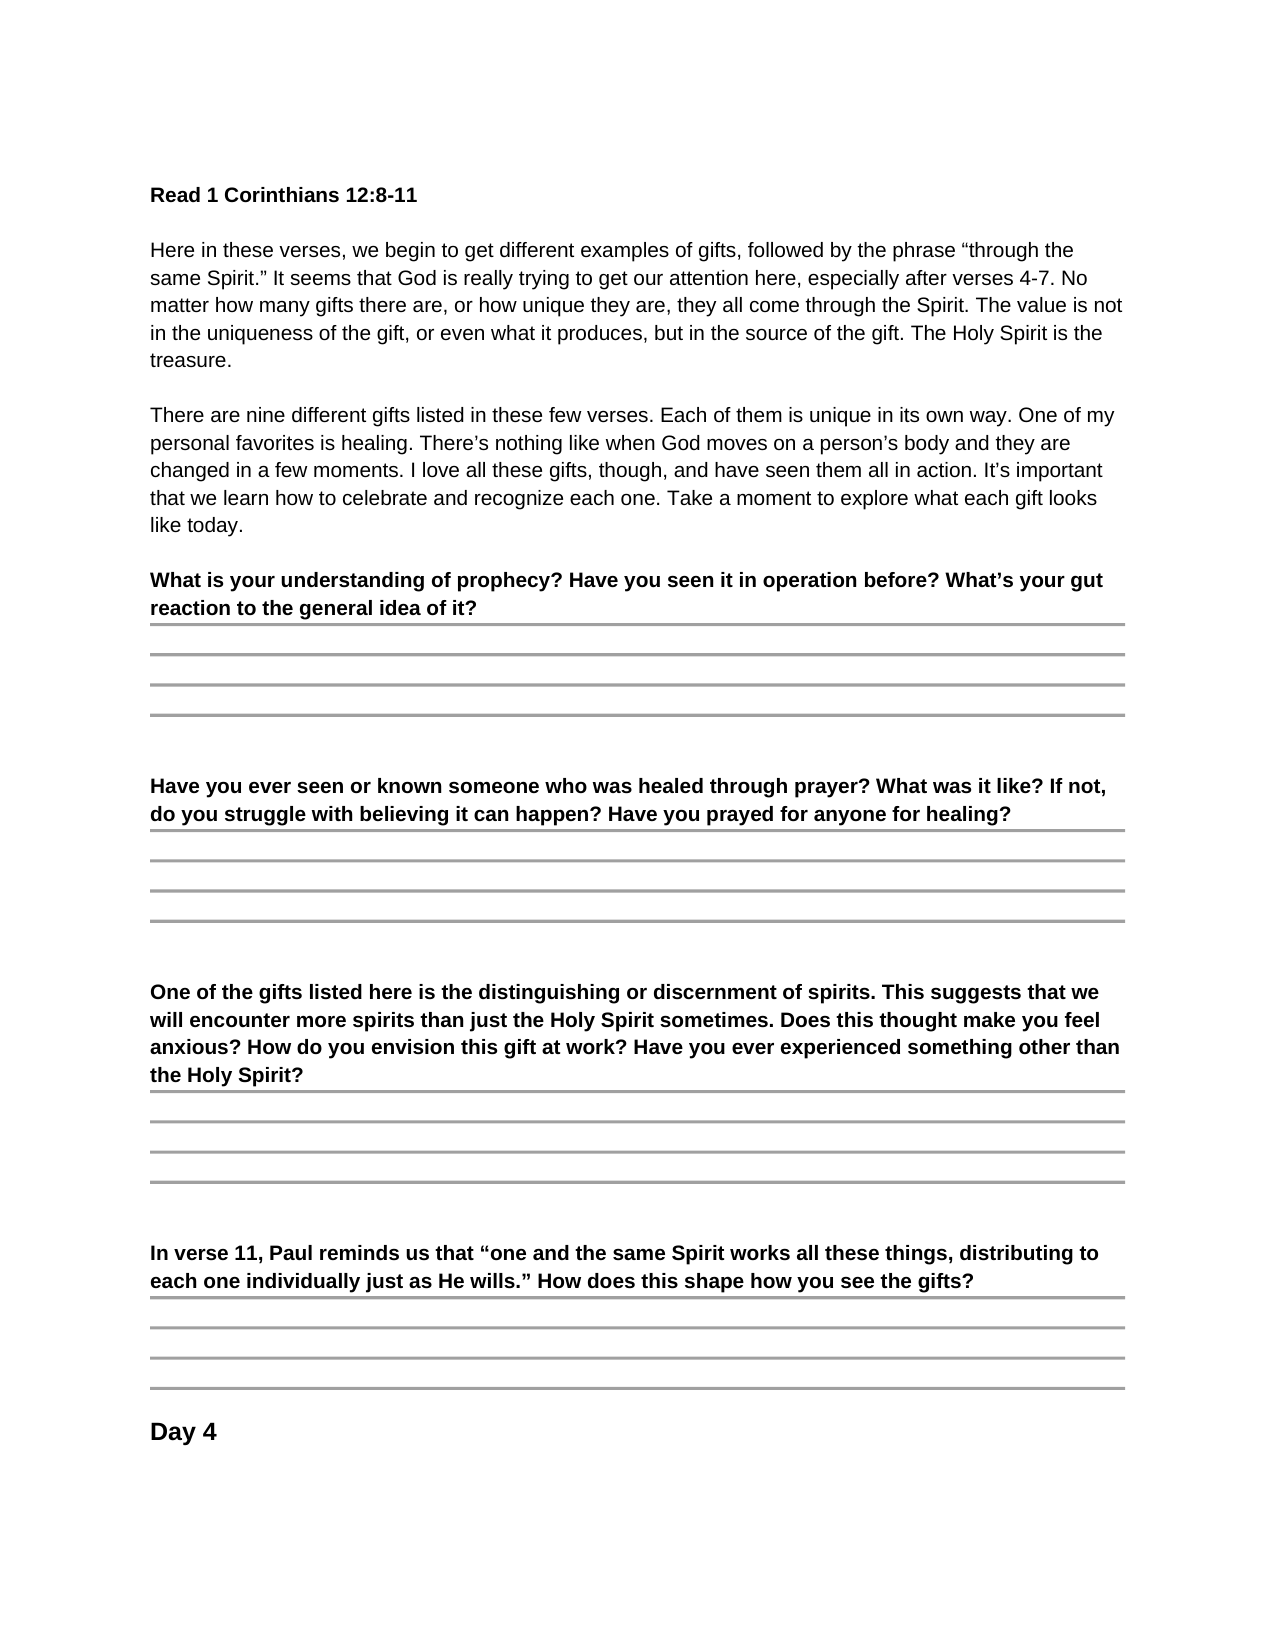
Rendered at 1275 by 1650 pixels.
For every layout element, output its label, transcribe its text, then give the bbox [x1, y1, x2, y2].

text Have you ever seen or known someone who was healed through prayer? What was it like? If not, do you struggle with believing it can happen? Have you prayed for anyone for healing? [150, 774, 1125, 826]
text There are nine different gifts listed in these few verses. Each of them is unique in its own way. One of my personal favorites is healing. There’s nothing like when God moves on a person’s body and they are changed in a few moments. I love all these gifts, though, and have seen them all in action. It’s important that we learn how to celebrate and recognize each one. Take a moment to explore what each gift looks like today. [150, 403, 1125, 537]
text What is your understanding of prophecy? Have you seen it in operation before? What’s your gut reaction to the general idea of it? [150, 568, 1125, 619]
text In verse 11, Paul reminds us that “one and the same Spirit works all these things, distributing to each one individually just as He wills.” How does this shape how you see the gifts? [150, 1241, 1125, 1293]
text Read 1 Corinthians 12:8-11 [150, 183, 1125, 207]
text One of the gifts listed here is the distinguishing or discernment of spirits. This suggests that we will encounter more spirits than just the Holy Spirit sometimes. Does this thought make you feel anxious? How do you envision this gift at work? Have you ever experienced something other than the Holy Spirit? [150, 980, 1125, 1087]
text Day 4 [150, 1417, 1125, 1446]
text Here in these verses, we begin to get different examples of gifts, followed by the phrase “through the same Spirit.” It seems that God is really trying to get our attention here, especially after verses 4-7. No matter how many gifts there are, or how unique they are, they all come through the Spirit. The value is not in the uniqueness of the gift, or even what it produces, but in the source of the gift. The Holy Spirit is the treasure. [150, 238, 1125, 372]
